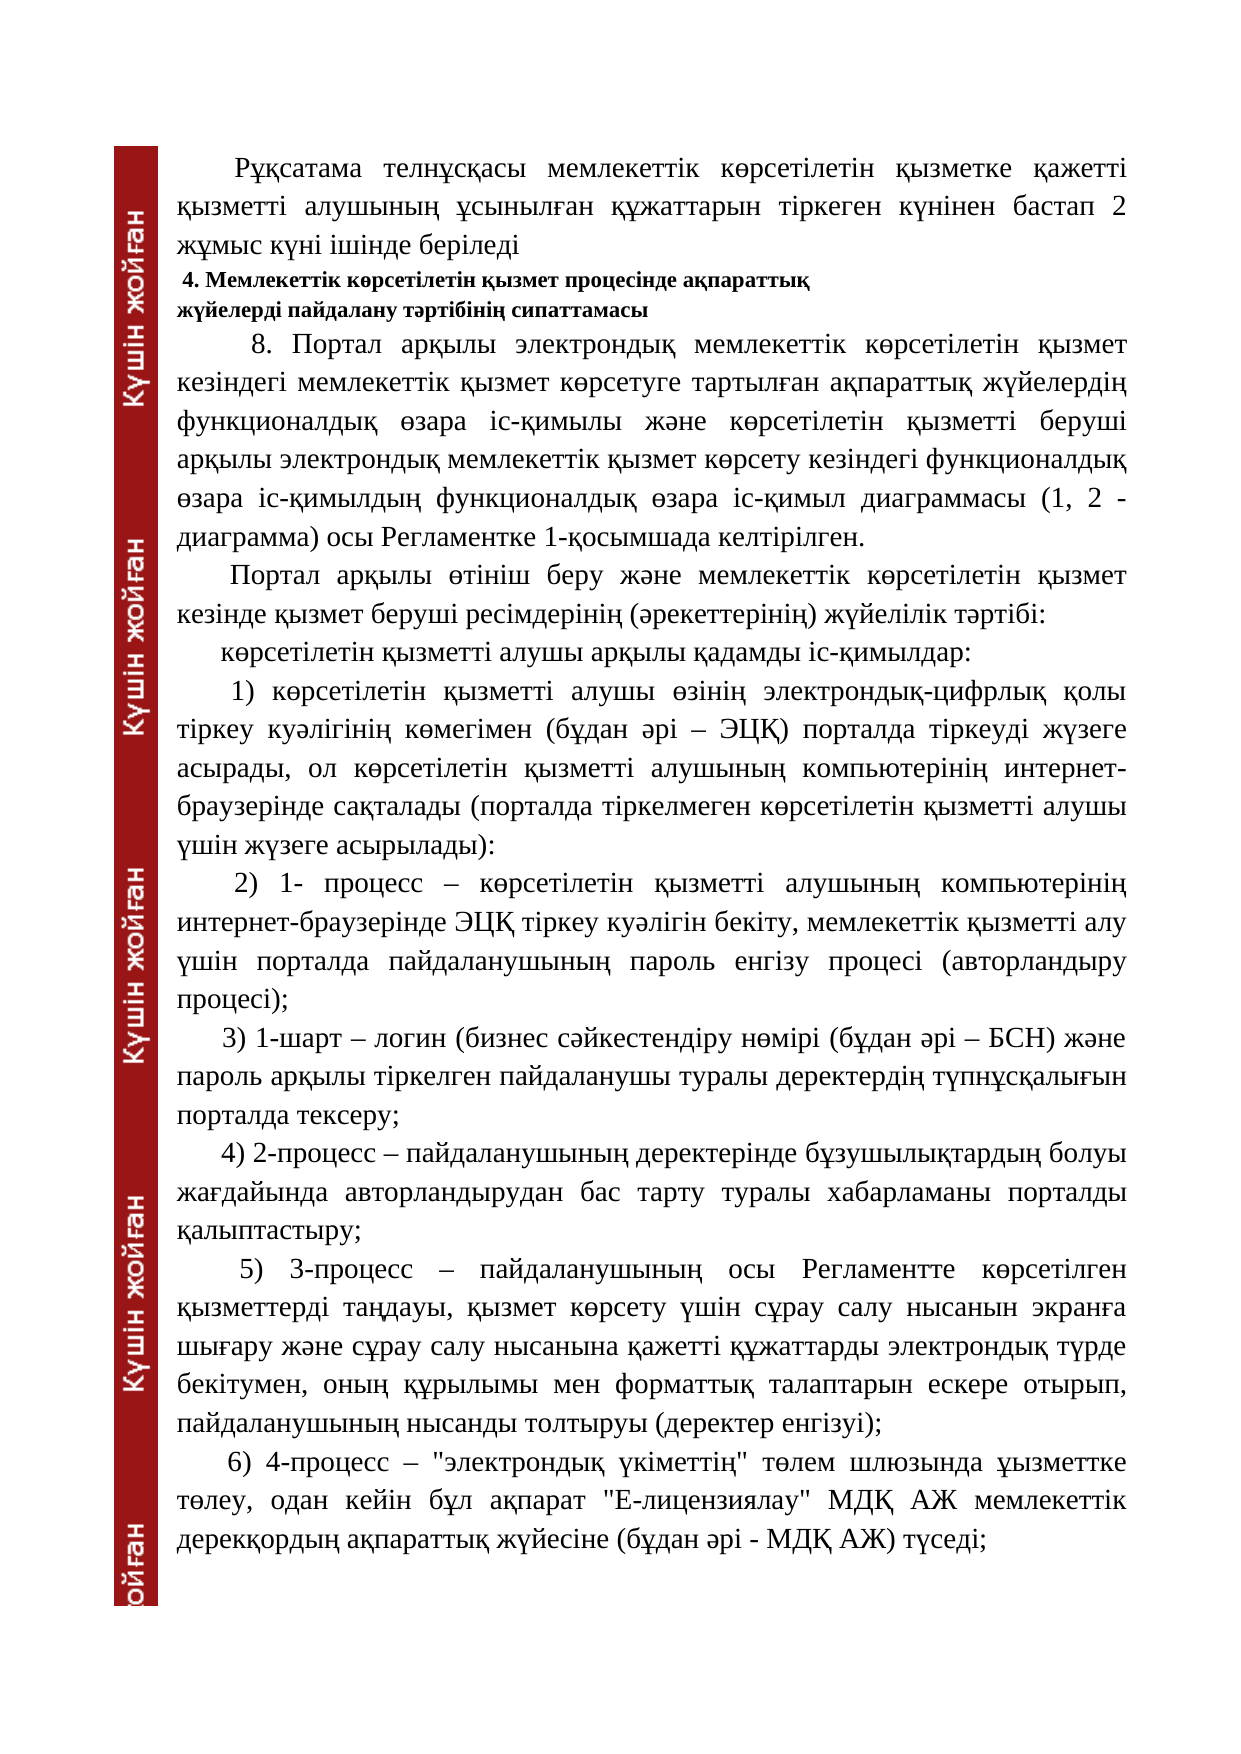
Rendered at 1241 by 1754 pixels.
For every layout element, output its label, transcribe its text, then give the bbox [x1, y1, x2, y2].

picture [114, 552, 158, 557]
picture [114, 1130, 158, 1135]
picture [114, 861, 158, 866]
picture [114, 668, 158, 673]
text 8. Портал арқылы электрондық мемлекеттік көрсетілетін қызмет кезіндегі мемлекеттік қызмет көрсетуге тартылған ақпараттық жүйелердің функционалдық өзара іс-қимылы және көрсетілетін қызметті беруші арқылы электрондық мемлекеттік қызмет көрсету кезіндегі функционалдық өзара іс-қимылдың функционалдық өзара іс-қимыл диаграммасы (1, 2 - диаграмма) осы Регламентке 1-қосымшада келтірілген. [112, 326, 1128, 552]
text Портал арқылы өтініш беру және мемлекеттік көрсетілетін қызмет кезінде қызмет беруші ресімдерінің (әрекеттерінің) жүйелілік тәртібі: [112, 557, 1128, 629]
picture [114, 1554, 158, 1606]
text 5) 3-процесс – пайдаланушының осы Регламентте көрсетілген қызметтерді таңдауы, қызмет көрсету үшін сұрау салу нысанын экранға шығару және сұрау салу нысанына қажетті құжаттарды электрондық түрде бекітумен, оның құрылымы мен форматтық талаптарын ескере отырып, пайдаланушының нысанды толтыруы (деректер енгізуі); [112, 1251, 1128, 1439]
text 4. Мемлекеттік көрсетілетін қызмет процесінде ақпараттық жүйелерді пайдалану тәртібінің сипаттамасы [112, 266, 1128, 322]
text 3) 1-шарт – логин (бизнес сәйкестендіру нөмірі (бұдан әрі – БСН) және пароль арқылы тіркелген пайдаланушы туралы деректердің түпнұсқалығын порталда тексеру; [112, 1020, 1128, 1130]
text 4) 2-процесс – пайдаланушының деректерінде бұзушылықтардың болуы жағдайында авторландырудан бас тарту туралы хабарламаны порталды қалыптастыру; [112, 1135, 1128, 1246]
text көрсетілетін қызметті алушы арқылы қадамды іс-қимылдар: [112, 634, 1128, 668]
text 1) көрсетілетін қызметті алушы өзінің электрондық-цифрлық қолы тіркеу куәлігінің көмегімен (бұдан әрі – ЭЦҚ) порталда тіркеуді жүзеге асырады, ол көрсетілетін қызметті алушының компьютерінің интернет-браузерінде сақталады (порталда тіркелмеген көрсетілетін қызметті алушы үшін жүзеге асырылады): [112, 673, 1128, 861]
text Рұқсатама телнұсқасы мемлекеттік көрсетілетін қызметке қажетті қызметті алушының ұсынылған құжаттарын тіркеген күнінен бастап 2 жұмыс күні ішінде беріледі [112, 150, 1128, 261]
picture [114, 261, 158, 266]
picture [114, 322, 158, 326]
picture [114, 146, 158, 150]
picture [114, 1246, 158, 1251]
text 6) 4-процесс – "электрондық үкіметтің" төлем шлюзында ұызметтке төлеу, одан кейін бұл ақпарат "Е-лицензиялау" МДҚ АЖ мемлекеттік дерекқордың ақпараттық жүйесіне (бұдан әрі - МДҚ АЖ) түседі; [112, 1444, 1128, 1554]
text 2) 1- процесс – көрсетілетін қызметті алушының компьютерінің интернет-браузерінде ЭЦҚ тіркеу куәлігін бекіту, мемлекеттік қызметті алу үшін порталда пайдаланушының пароль енгізу процесі (авторландыру процесі); [112, 866, 1128, 1015]
picture [114, 629, 158, 634]
picture [114, 1015, 158, 1020]
picture [114, 1439, 158, 1444]
